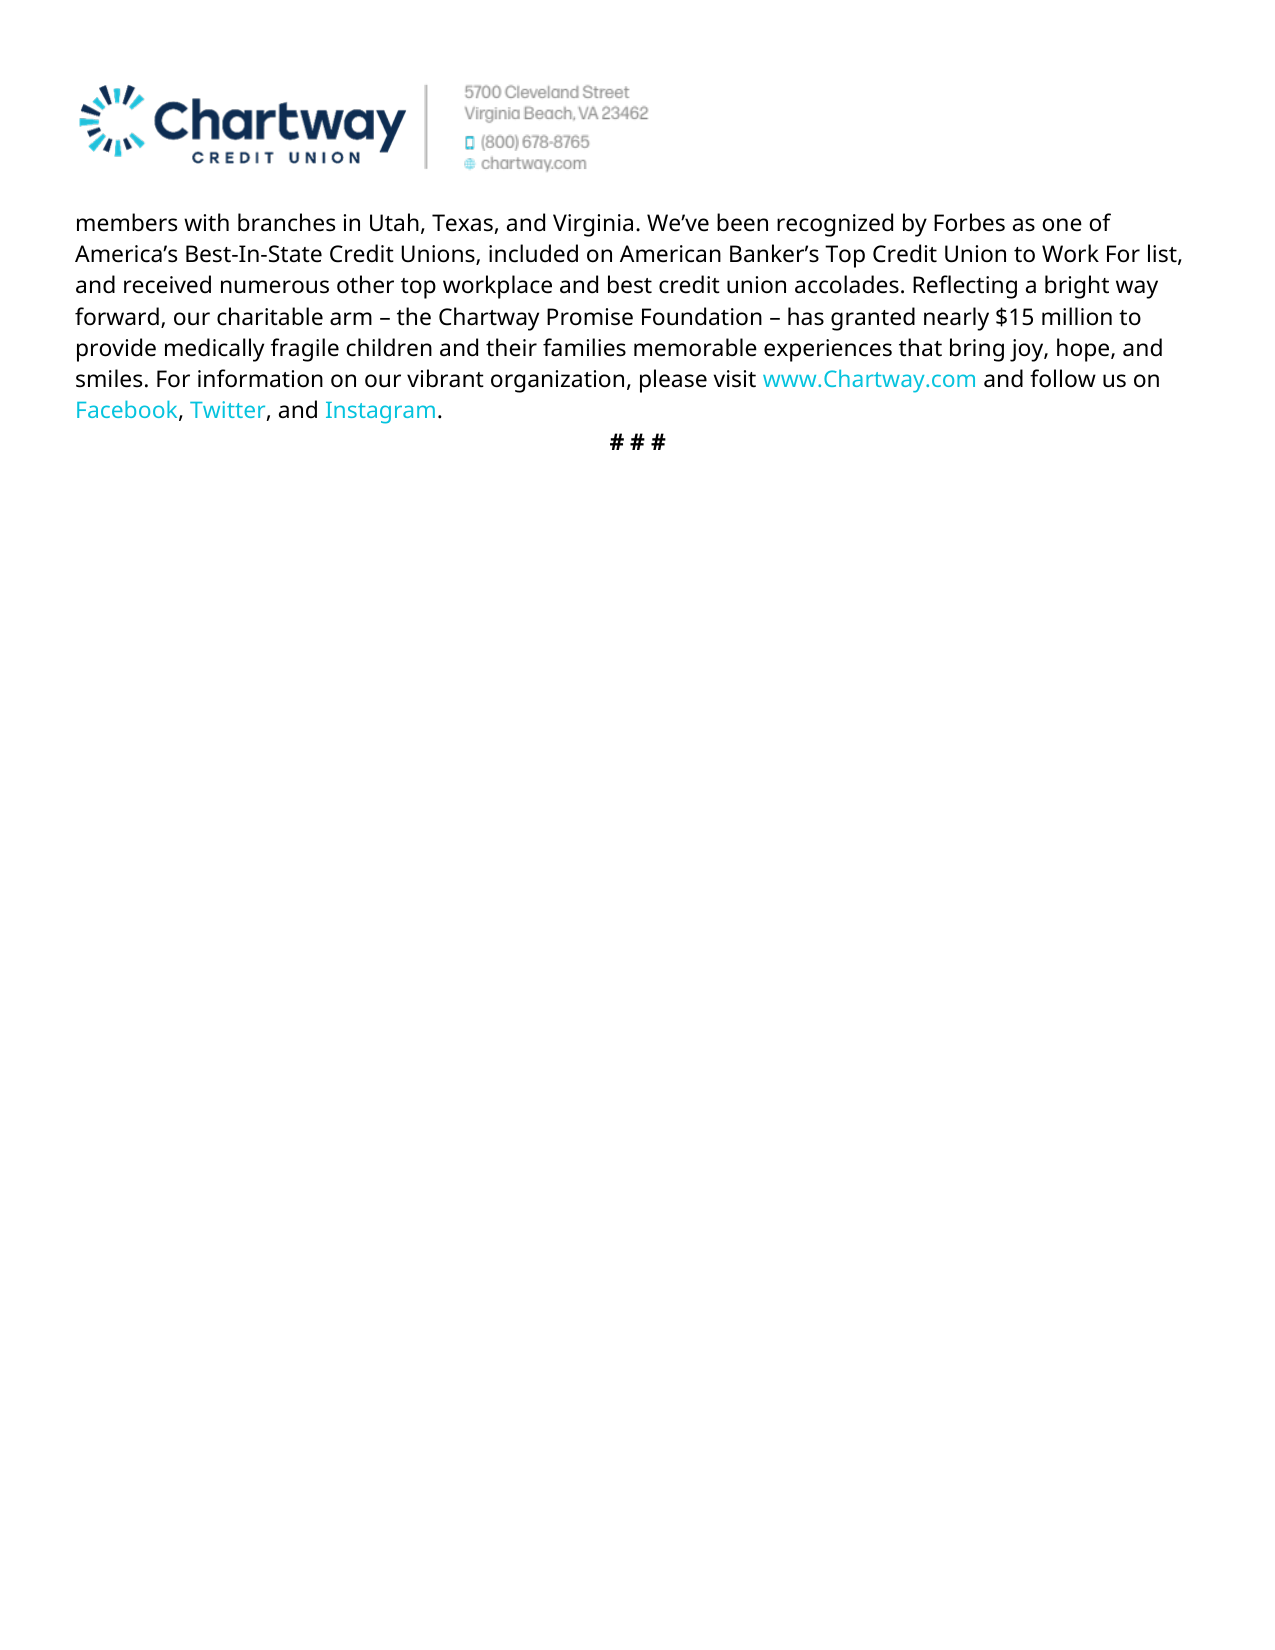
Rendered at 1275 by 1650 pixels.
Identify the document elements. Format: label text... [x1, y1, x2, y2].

text # # # [75, 426, 1200, 457]
picture [75, 75, 408, 179]
